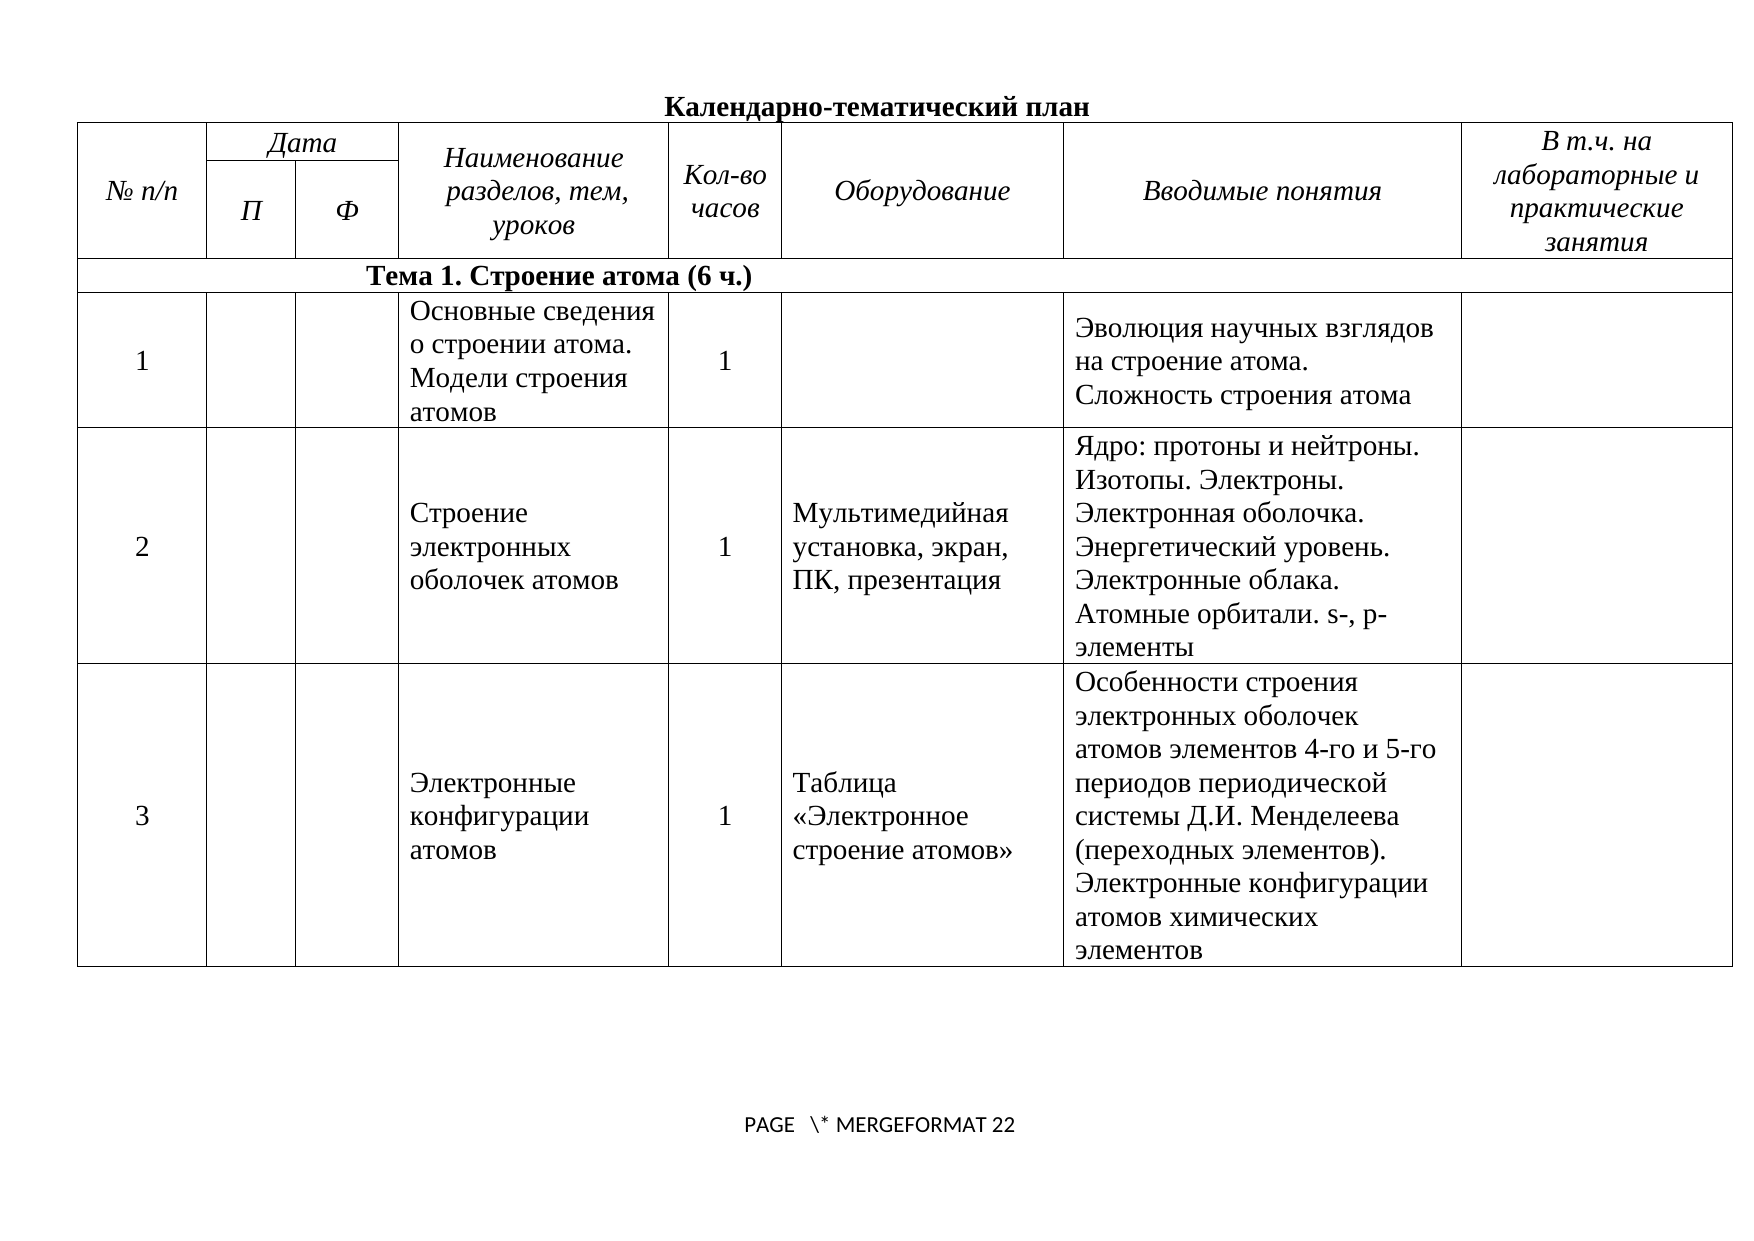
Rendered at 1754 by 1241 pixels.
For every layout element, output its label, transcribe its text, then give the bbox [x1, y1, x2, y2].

table_cell 1 [78, 293, 206, 427]
table_cell [207, 428, 295, 663]
table_cell [207, 664, 295, 966]
table_cell [296, 293, 398, 427]
table_cell [296, 428, 398, 663]
text Календарно-тематический план [89, 89, 1665, 122]
table_cell 3 [78, 664, 206, 966]
table_header Дата [207, 123, 398, 160]
table_cell 1 [669, 293, 781, 427]
table_header Оборудование [782, 123, 1063, 257]
table_cell [1462, 428, 1732, 663]
table_header № п/п [78, 123, 206, 257]
table_cell Тема 1. Строение атома (6 ч.) [78, 259, 1732, 292]
table_cell Таблица «Электронное строение атомов» [782, 664, 1063, 966]
table_header Наименование разделов, тем, уроков [399, 123, 668, 257]
table_cell 1 [669, 664, 781, 966]
table_cell [1462, 664, 1732, 966]
table_cell Эволюция научных взглядов на строение атома. Сложность строения атома [1064, 293, 1461, 427]
table_cell Мультимедийная установка, экран, ПК, презентация [782, 428, 1063, 663]
table_cell Строение электронных оболочек атомов [399, 428, 668, 663]
table_cell 2 [78, 428, 206, 663]
table_cell Основные сведения о строении атома. Модели строения атомов [399, 293, 668, 427]
table_cell [1462, 293, 1732, 427]
table_cell Особенности строения электронных оболочек атомов элементов 4-го и 5-го периодов периодической системы Д.И. Менделеева (переходных элементов). Электронные конфигурации атомов химических элементов [1064, 664, 1461, 966]
table_cell Электронные конфигурации атомов [399, 664, 668, 966]
table_cell 1 [669, 428, 781, 663]
table_cell П [207, 161, 295, 257]
table_header Кол-во часов [669, 123, 781, 257]
table_cell Ф [296, 161, 398, 257]
table_cell [296, 664, 398, 966]
table_cell [782, 293, 1063, 427]
table_cell [207, 293, 295, 427]
table_header В т.ч. на лабораторные и практические занятия [1462, 123, 1732, 257]
table_header Вводимые понятия [1064, 123, 1461, 257]
table_cell Ядро: протоны и нейтроны. Изотопы. Электроны. Электронная оболочка. Энергетический уровень. Электронные облака. Атомные орбитали. s-, p-элементы [1064, 428, 1461, 663]
